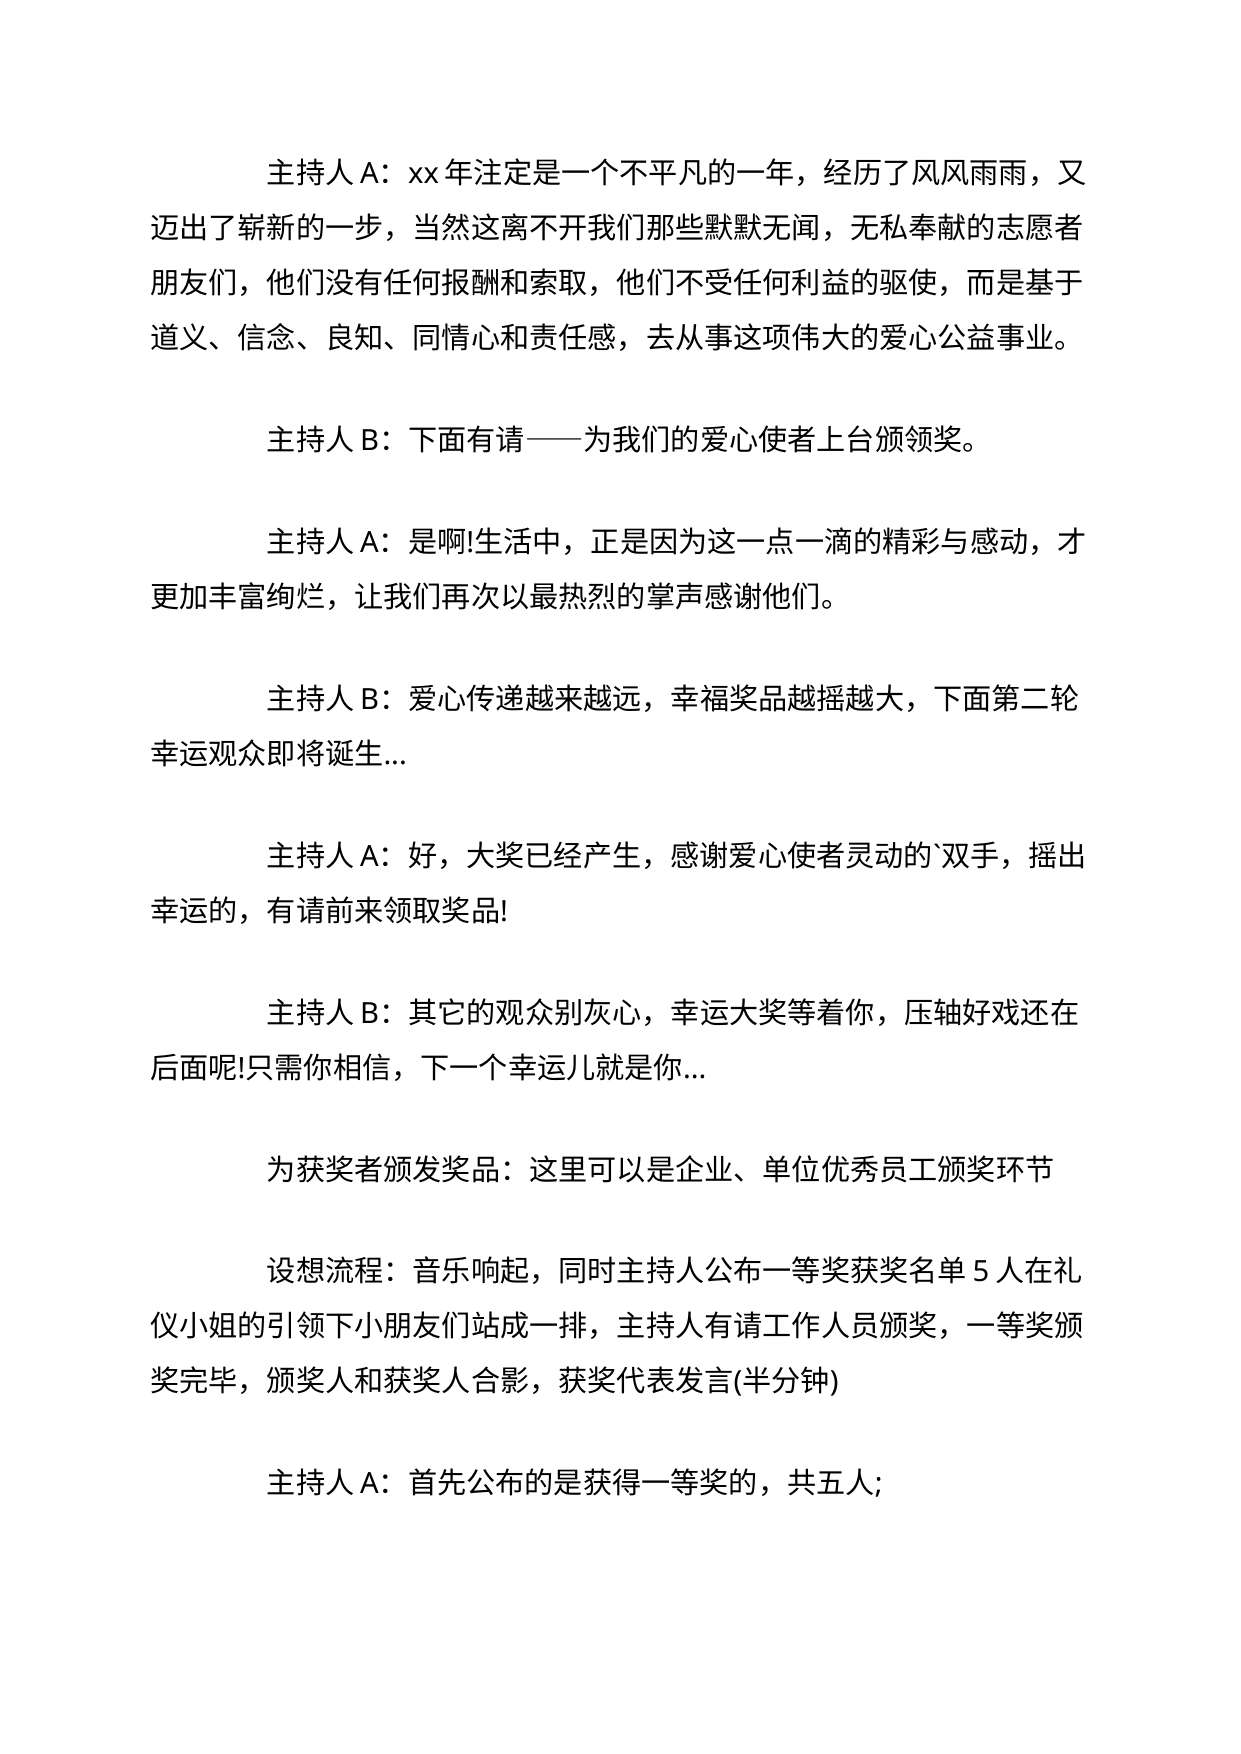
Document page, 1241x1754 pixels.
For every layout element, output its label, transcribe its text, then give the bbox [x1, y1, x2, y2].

text 主持人B：下面有请——为我们的爱心使者上台颁领奖。 [150, 417, 1090, 459]
text 主持人A：xx年注定是一个不平凡的一年，经历了风风雨雨，又迈出了崭新的一步，当然这离不开我们那些默默无闻，无私奉献的志愿者朋友们，他们没有任何报酬和索取，他们不受任何利益的驱使，而是基于道义、信念、良知、同情心和责任感，去从事这项伟大的爱心公益事业。 [150, 150, 1090, 357]
text 设想流程：音乐响起，同时主持人公布一等奖获奖名单5人在礼仪小姐的引领下小朋友们站成一排，主持人有请工作人员颁奖，一等奖颁奖完毕，颁奖人和获奖人合影，获奖代表发言(半分钟) [150, 1248, 1090, 1400]
text 主持人B：爱心传递越来越远，幸福奖品越摇越大，下面第二轮幸运观众即将诞生... [150, 675, 1090, 773]
text 为获奖者颁发奖品：这里可以是企业、单位优秀员工颁奖环节 [150, 1146, 1090, 1188]
text 主持人B：其它的观众别灰心，幸运大奖等着你，压轴好戏还在后面呢!只需你相信，下一个幸运儿就是你... [150, 989, 1090, 1087]
text 主持人A：好，大奖已经产生，感谢爱心使者灵动的`双手，摇出幸运的，有请前来领取奖品! [150, 832, 1090, 930]
text 主持人A：首先公布的是获得一等奖的，共五人; [150, 1460, 1090, 1502]
text 主持人A：是啊!生活中，正是因为这一点一滴的精彩与感动，才更加丰富绚烂，让我们再次以最热烈的掌声感谢他们。 [150, 518, 1090, 616]
